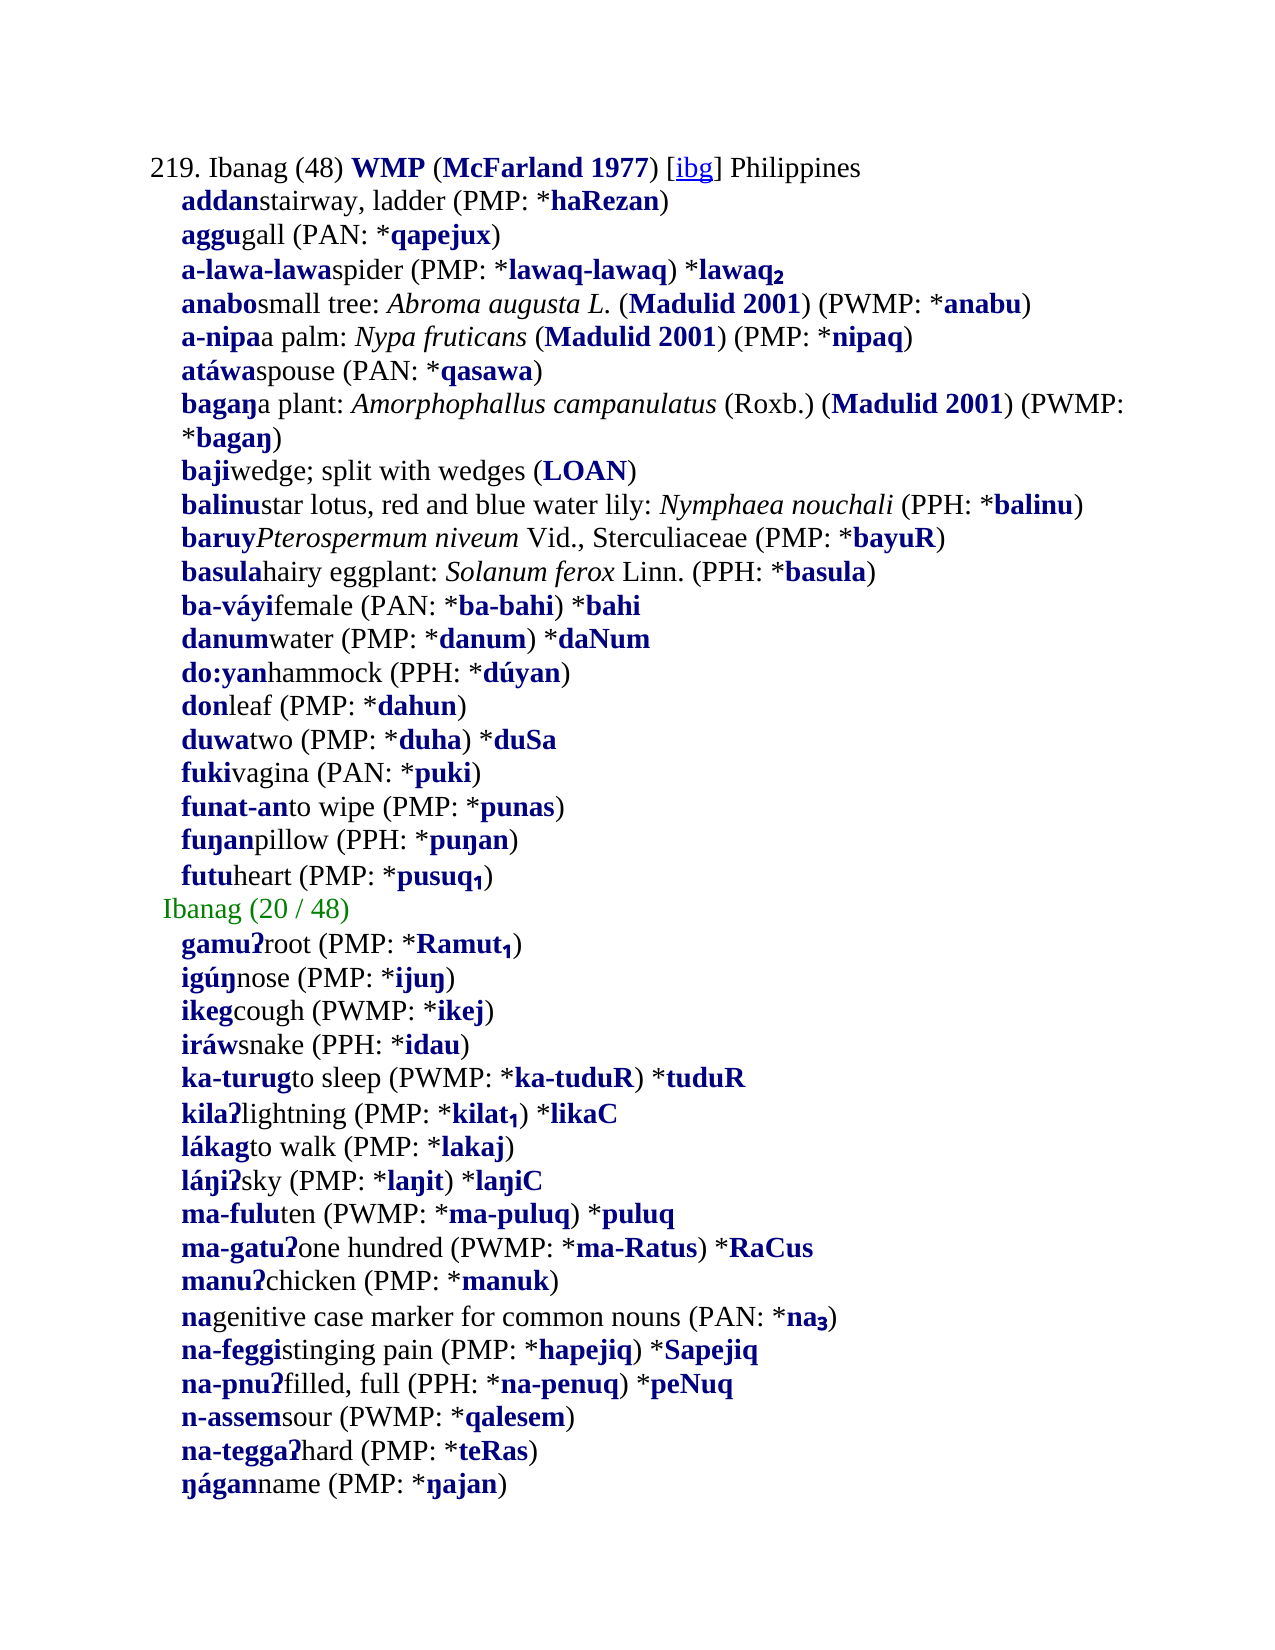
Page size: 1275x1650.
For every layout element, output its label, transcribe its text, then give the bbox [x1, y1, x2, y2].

text 219. Ibanag (48) WMP (McFarland 1977) [ibg] Philippines [150, 150, 1125, 183]
text futuheart (PMP: *pusuq₁) [181, 856, 1125, 891]
text basulahairy eggplant: Solanum ferox Linn. (PPH: *basula) [181, 554, 1125, 588]
text ma-gatuʔone hundred (PWMP: *ma-Ratus) *RaCus [181, 1230, 1125, 1263]
text atáwaspouse (PAN: *qasawa) [181, 353, 1125, 386]
text addanstairway, ladder (PMP: *haRezan) [181, 183, 1125, 217]
text ba-váyifemale (PAN: *ba-bahi) *bahi [181, 588, 1125, 621]
text fuŋanpillow (PPH: *puŋan) [181, 822, 1125, 856]
text nagenitive case marker for common nouns (PAN: *na₃) [181, 1297, 1125, 1332]
text láŋiʔsky (PMP: *laŋit) *laŋiC [181, 1163, 1125, 1196]
text na-feggistinging pain (PMP: *hapejiq) *Sapejiq [181, 1332, 1125, 1366]
text a-nipaa palm: Nypa fruticans (Madulid 2001) (PMP: *nipaq) [181, 319, 1125, 353]
text ka-turugto sleep (PWMP: *ka-tuduR) *tuduR [181, 1061, 1125, 1094]
text a-lawa-lawaspider (PMP: *lawaq-lawaq) *lawaq₂ [181, 251, 1125, 286]
text anabosmall tree: Abroma augusta L. (Madulid 2001) (PWMP: *anabu) [181, 286, 1125, 319]
text bagaŋa plant: Amorphophallus campanulatus (Roxb.) (Madulid 2001) (PWMP: *bagaŋ) [181, 386, 1125, 453]
text kilaʔlightning (PMP: *kilat₁) *likaC [181, 1094, 1125, 1129]
text baruyPterospermum niveum Vid., Sterculiaceae (PMP: *bayuR) [181, 521, 1125, 554]
text bajiwedge; split with wedges (LOAN) [181, 453, 1125, 487]
text ŋáganname (PMP: *ŋajan) [181, 1466, 1125, 1500]
text ikegcough (PWMP: *ikej) [181, 993, 1125, 1027]
text fukivagina (PAN: *puki) [181, 755, 1125, 789]
text funat-anto wipe (PMP: *punas) [181, 789, 1125, 822]
text iráwsnake (PPH: *idau) [181, 1027, 1125, 1061]
text na-pnuʔfilled, full (PPH: *na-penuq) *peNuq [181, 1366, 1125, 1399]
text n-assemsour (PWMP: *qalesem) [181, 1399, 1125, 1433]
text danumwater (PMP: *danum) *daNum [181, 621, 1125, 655]
text na-teggaʔhard (PMP: *teRas) [181, 1433, 1125, 1466]
text balinustar lotus, red and blue water lily: Nymphaea nouchali (PPH: *balinu) [181, 487, 1125, 521]
text manuʔchicken (PMP: *manuk) [181, 1263, 1125, 1297]
text Ibanag (20 / 48) [162, 891, 1125, 925]
text duwatwo (PMP: *duha) *duSa [181, 722, 1125, 755]
text gamuʔroot (PMP: *Ramut₁) [181, 925, 1125, 960]
text aggugall (PAN: *qapejux) [181, 217, 1125, 251]
text igúŋnose (PMP: *ijuŋ) [181, 960, 1125, 993]
text ma-fuluten (PWMP: *ma-puluq) *puluq [181, 1196, 1125, 1230]
text donleaf (PMP: *dahun) [181, 688, 1125, 722]
text do:yanhammock (PPH: *dúyan) [181, 655, 1125, 688]
text lákagto walk (PMP: *lakaj) [181, 1129, 1125, 1163]
